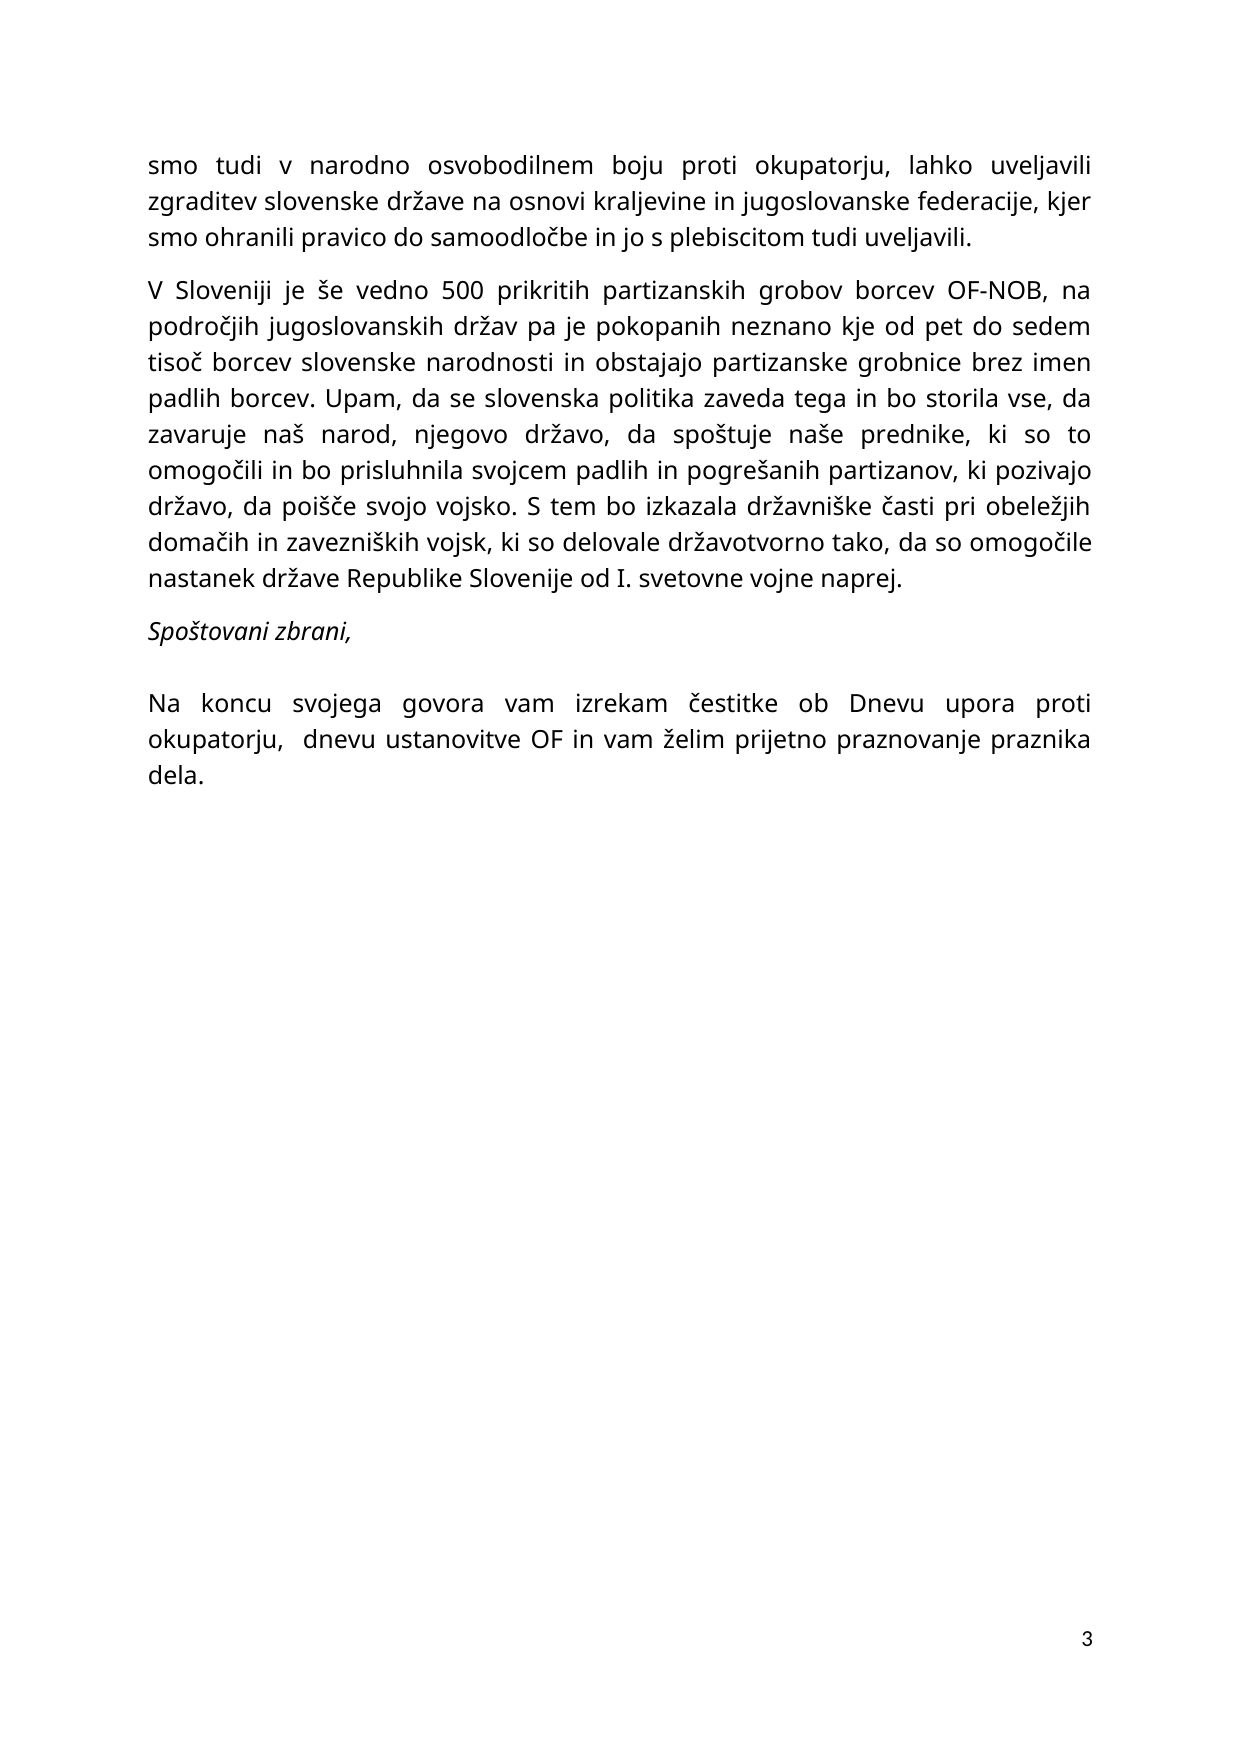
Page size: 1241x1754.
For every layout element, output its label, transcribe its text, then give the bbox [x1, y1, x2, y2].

text V Sloveniji je še vedno 500 prikritih partizanskih grobov borcev OF-NOB, na področjih jugoslovanskih držav pa je pokopanih neznano kje od pet do sedem tisoč borcev slovenske narodnosti in obstajajo partizanske grobnice brez imen padlih borcev. Upam, da se slovenska politika zaveda tega in bo storila vse, da zavaruje naš narod, njegovo državo, da spoštuje naše prednike, ki so to omogočili in bo prisluhnila svojcem padlih in pogrešanih partizanov, ki pozivajo državo, da poišče svojo vojsko. S tem bo izkazala državniške časti pri obeležjih domačih in zavezniških vojsk, ki so delovale državotvorno tako, da so omogočile nastanek države Republike Slovenije od I. svetovne vojne naprej. [148, 272, 1093, 595]
text Spoštovani zbrani, [148, 613, 1093, 647]
text Na koncu svojega govora vam izrekam čestitke ob Dnevu upora proti okupatorju, dnevu ustanovitve OF in vam želim prijetno praznovanje praznika dela. [148, 686, 1093, 792]
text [148, 148, 1093, 254]
